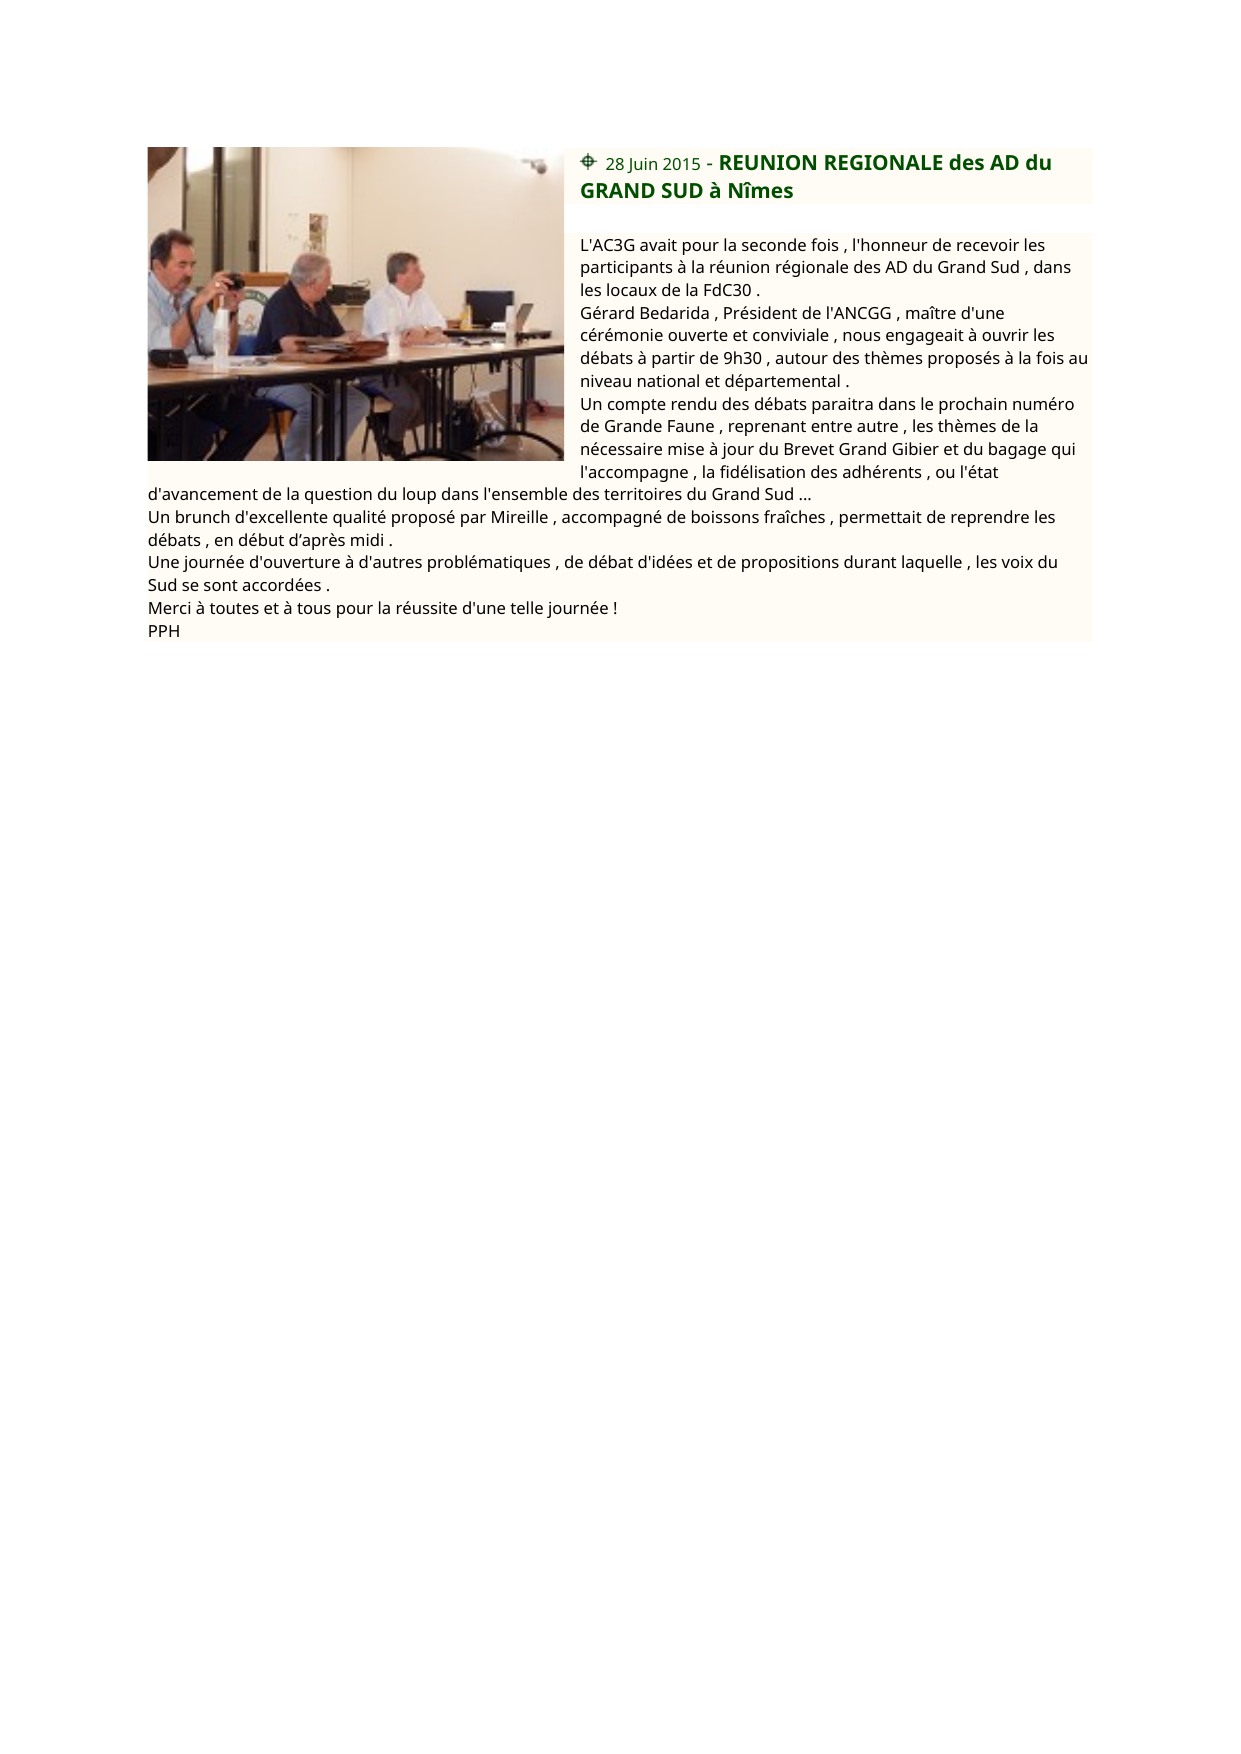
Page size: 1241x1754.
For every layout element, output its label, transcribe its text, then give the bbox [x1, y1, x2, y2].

text L'AC3G avait pour la seconde fois , l'honneur de recevoir les participants à la réunion régionale des AD du Grand Sud , dans les locaux de la FdC30 . Gérard Bedarida , Président de l'ANCGG , maître d'une cérémonie ouverte et conviviale , nous engageait à ouvrir les débats à partir de 9h30 , autour des thèmes proposés à la fois au niveau national et départemental . Un compte rendu des débats paraitra dans le prochain numéro de Grande Faune , reprenant entre autre , les thèmes de la nécessaire mise à jour du Brevet Grand Gibier et du bagage qui l'accompagne , la fidélisation des adhérents , ou l'état d'avancement de la question du loup dans l'ensemble des territoires du Grand Sud ... Un brunch d'excellente qualité proposé par Mireille , accompagné de boissons fraîches , permettait de reprendre les débats , en début d’après midi . Une journée d'ouverture à d'autres problématiques , de débat d'idées et de propositions durant laquelle , les voix du Sud se sont accordées . Merci à toutes et à tous pour la réussite d'une telle journée ! PPH [148, 233, 1093, 642]
picture [579, 153, 600, 170]
text 28 Juin 2015 - REUNION REGIONALE des AD du GRAND SUD à Nîmes [565, 148, 1093, 204]
picture [147, 147, 565, 461]
